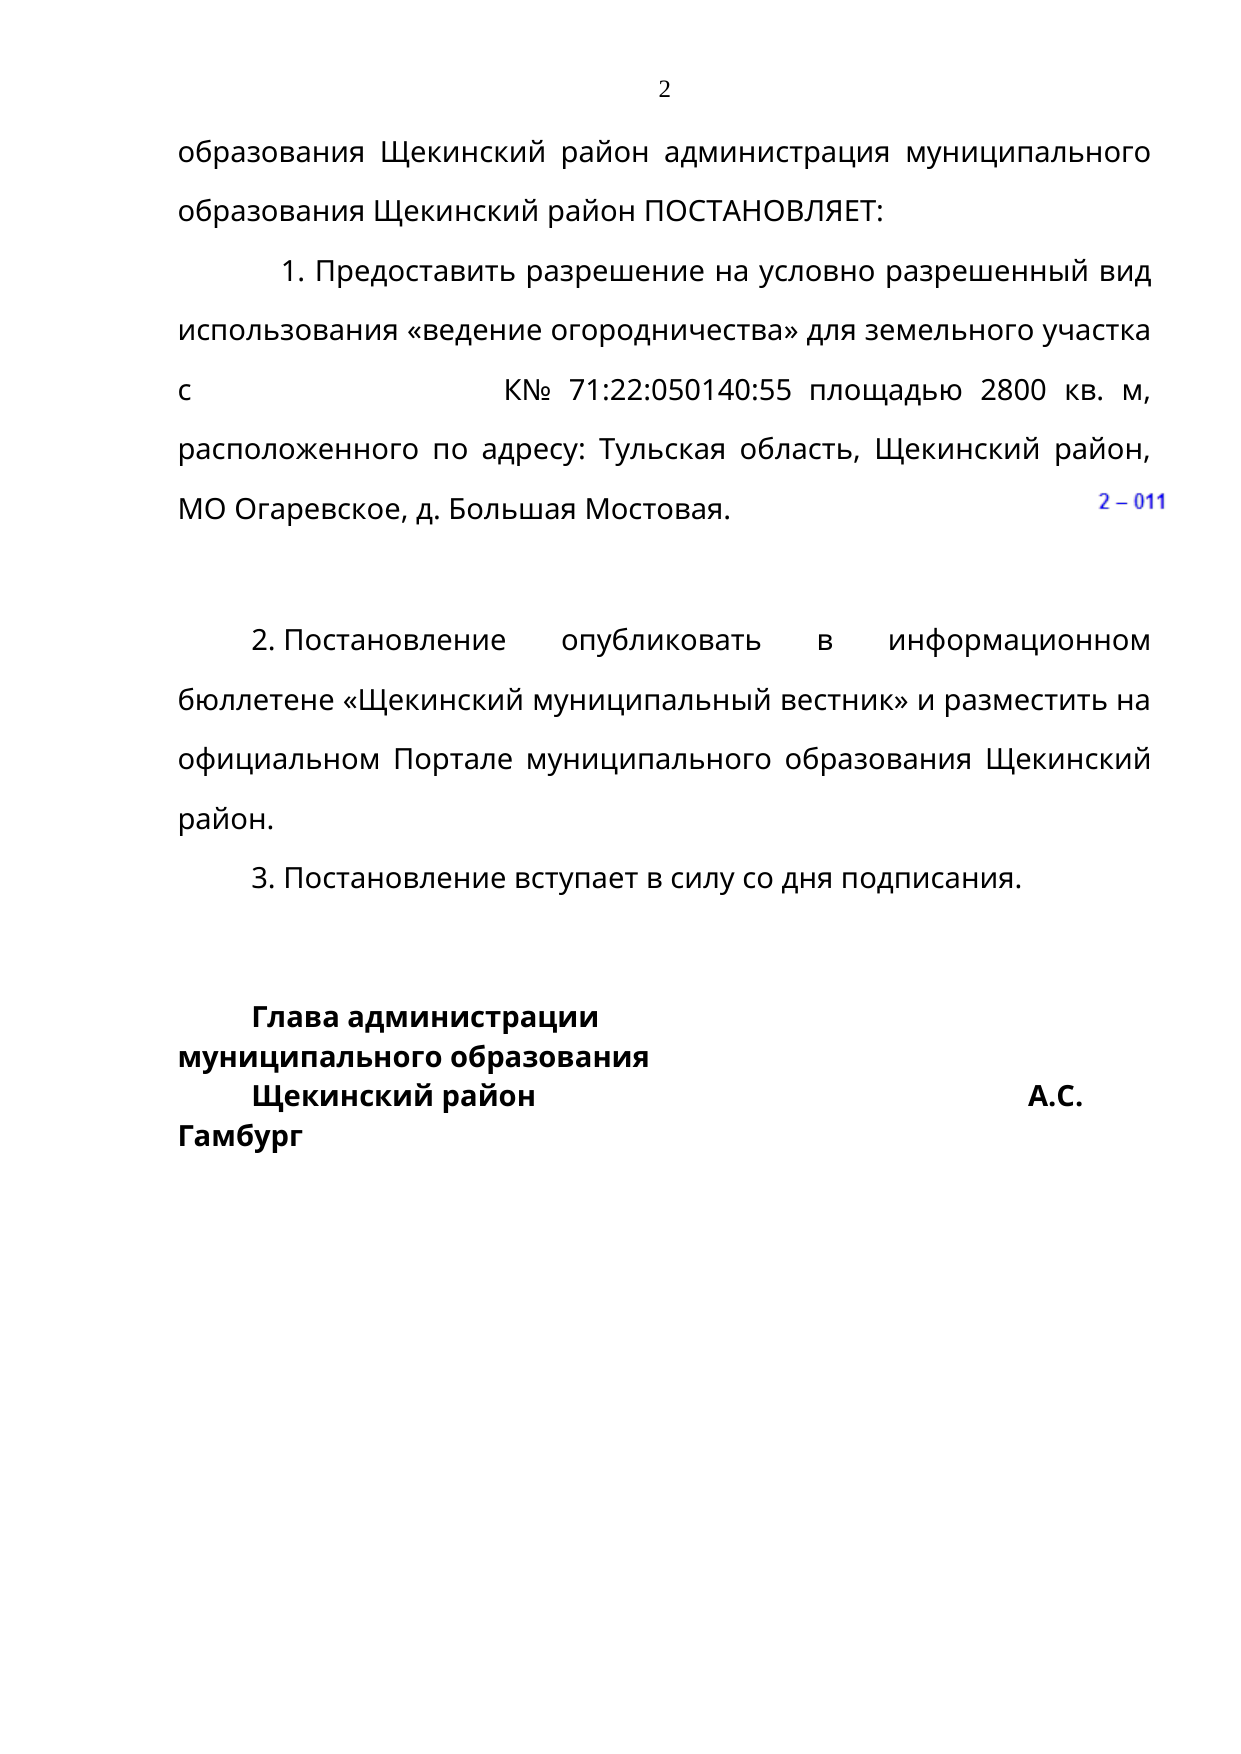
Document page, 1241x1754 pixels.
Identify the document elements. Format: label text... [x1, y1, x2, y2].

text 2. Постановление опубликовать в информационном бюллетене «Щекинский муниципальный вестник» и разместить на официальном Портале муниципального образования Щекинский район. [177, 619, 1152, 838]
text 3. Постановление вступает в силу со дня подписания. [177, 857, 1152, 897]
picture [1075, 465, 1196, 544]
text 1. Предоставить разрешение на условно разрешенный вид использования «ведение огородничества» для земельного участка с К№ 71:22:050140:55 площадью 2800 кв. м, расположенного по адресу: Тульская область, Щекинский район, МО Огаревское, д. Большая Мостовая. [177, 250, 1152, 528]
text Щекинский район А.С. Гамбург [177, 1076, 1152, 1155]
text Глава администрации [177, 996, 1152, 1036]
text муниципального образования [177, 1036, 1152, 1076]
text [177, 131, 1152, 230]
